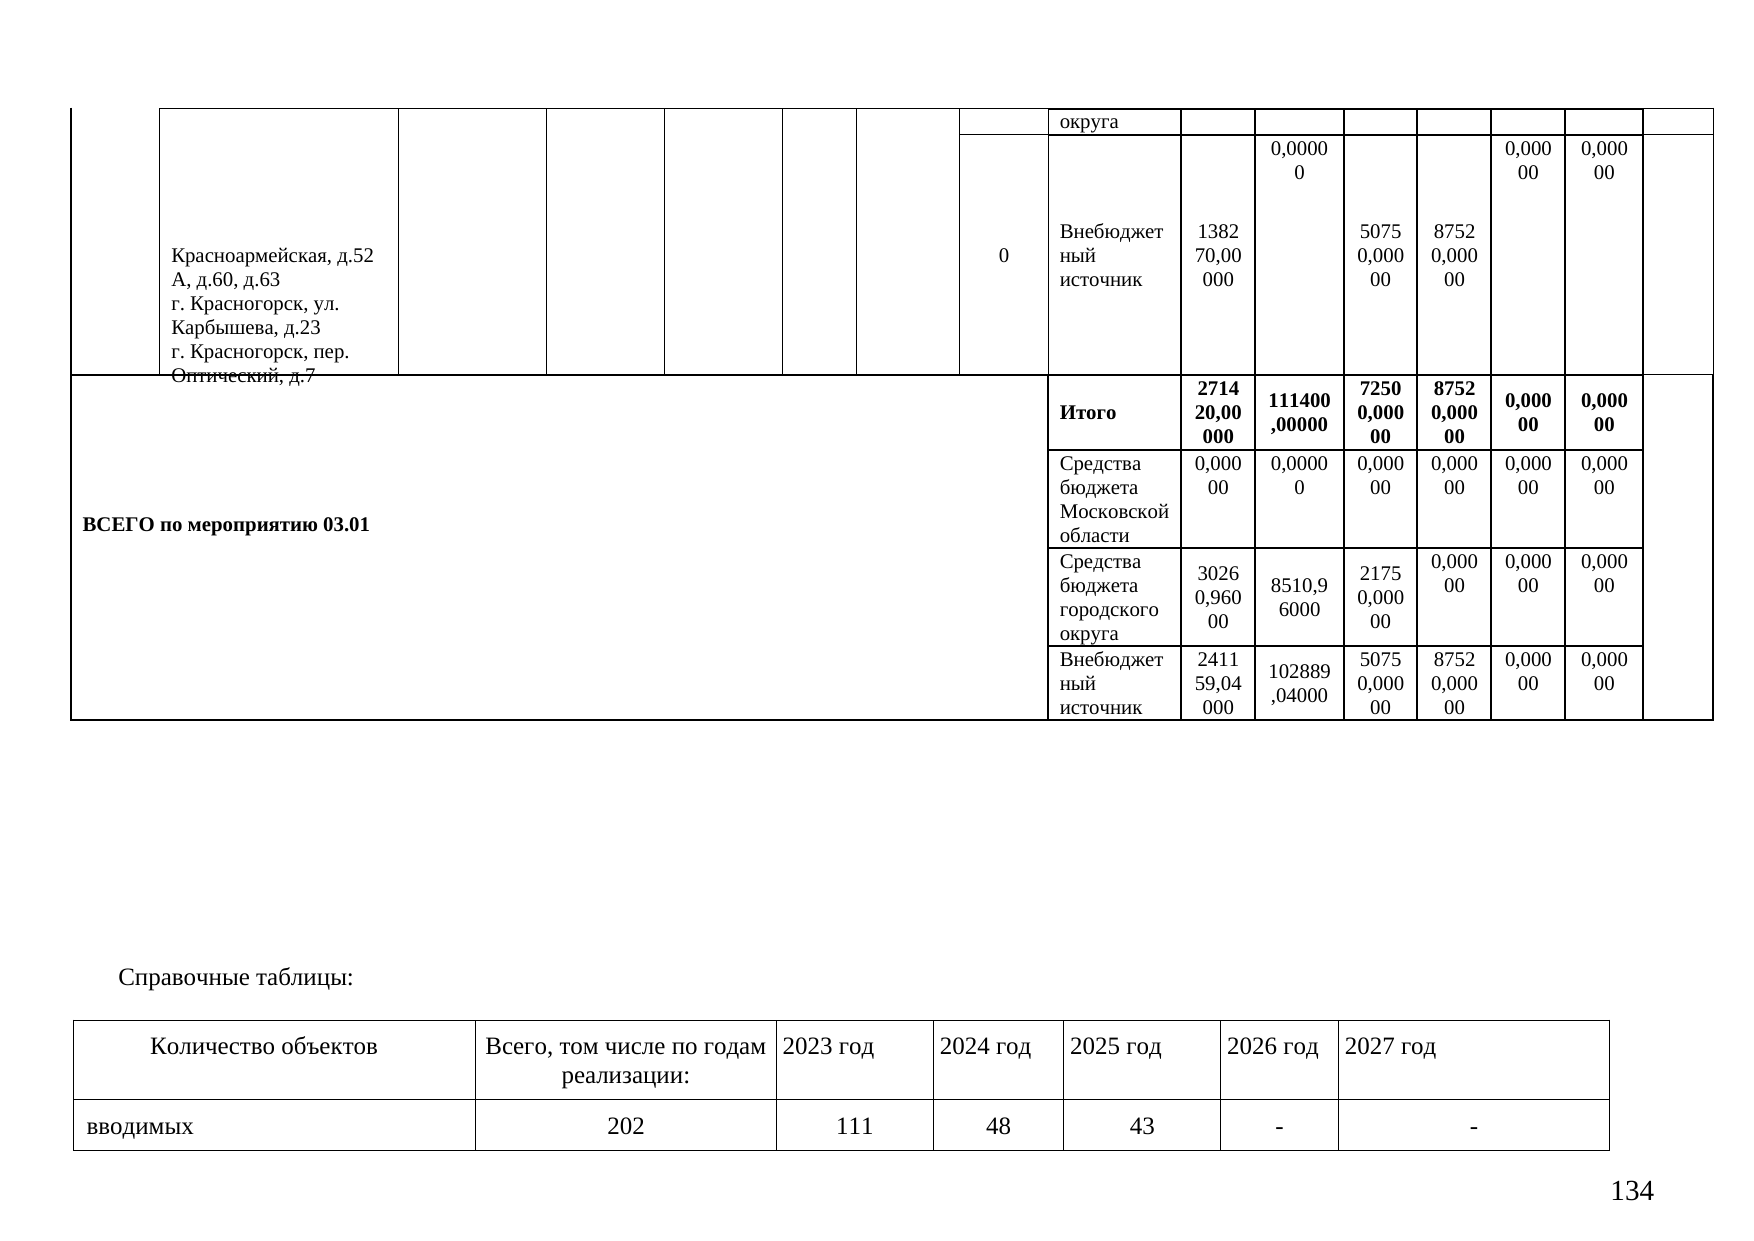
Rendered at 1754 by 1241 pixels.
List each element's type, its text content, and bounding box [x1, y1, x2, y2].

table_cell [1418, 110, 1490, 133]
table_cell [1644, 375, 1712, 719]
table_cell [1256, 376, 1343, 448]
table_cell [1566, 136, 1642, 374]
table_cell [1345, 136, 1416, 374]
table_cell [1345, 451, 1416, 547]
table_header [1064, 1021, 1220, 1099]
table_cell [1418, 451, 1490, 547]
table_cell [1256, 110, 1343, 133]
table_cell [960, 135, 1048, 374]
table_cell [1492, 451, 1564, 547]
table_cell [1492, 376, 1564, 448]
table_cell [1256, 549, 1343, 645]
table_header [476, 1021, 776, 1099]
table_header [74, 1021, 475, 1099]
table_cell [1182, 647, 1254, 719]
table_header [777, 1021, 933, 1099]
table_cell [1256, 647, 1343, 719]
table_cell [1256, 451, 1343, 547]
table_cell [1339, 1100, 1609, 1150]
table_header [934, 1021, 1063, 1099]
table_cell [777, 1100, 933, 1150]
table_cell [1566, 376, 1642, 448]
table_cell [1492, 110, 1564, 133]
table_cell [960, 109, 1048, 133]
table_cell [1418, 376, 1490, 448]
text Справочные таблицы: [118, 962, 1654, 991]
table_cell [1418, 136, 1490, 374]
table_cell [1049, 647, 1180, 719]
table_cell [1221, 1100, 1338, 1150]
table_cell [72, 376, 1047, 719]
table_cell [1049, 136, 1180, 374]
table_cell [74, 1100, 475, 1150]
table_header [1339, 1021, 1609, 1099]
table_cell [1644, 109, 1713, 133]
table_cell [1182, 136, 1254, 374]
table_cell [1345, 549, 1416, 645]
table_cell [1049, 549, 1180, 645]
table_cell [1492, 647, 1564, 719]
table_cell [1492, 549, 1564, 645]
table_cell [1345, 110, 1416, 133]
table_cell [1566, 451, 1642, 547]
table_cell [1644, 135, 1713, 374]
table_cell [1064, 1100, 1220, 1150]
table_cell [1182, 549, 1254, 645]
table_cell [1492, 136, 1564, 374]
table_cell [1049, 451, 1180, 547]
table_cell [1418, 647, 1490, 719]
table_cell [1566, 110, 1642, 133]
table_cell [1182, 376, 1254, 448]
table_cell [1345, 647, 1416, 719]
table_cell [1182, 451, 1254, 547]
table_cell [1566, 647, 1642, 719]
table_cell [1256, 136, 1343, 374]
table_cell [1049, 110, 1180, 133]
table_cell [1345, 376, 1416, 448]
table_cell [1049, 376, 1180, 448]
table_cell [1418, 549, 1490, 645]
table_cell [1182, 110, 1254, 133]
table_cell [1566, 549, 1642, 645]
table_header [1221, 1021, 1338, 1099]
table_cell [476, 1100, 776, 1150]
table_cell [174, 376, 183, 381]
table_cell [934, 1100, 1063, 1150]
